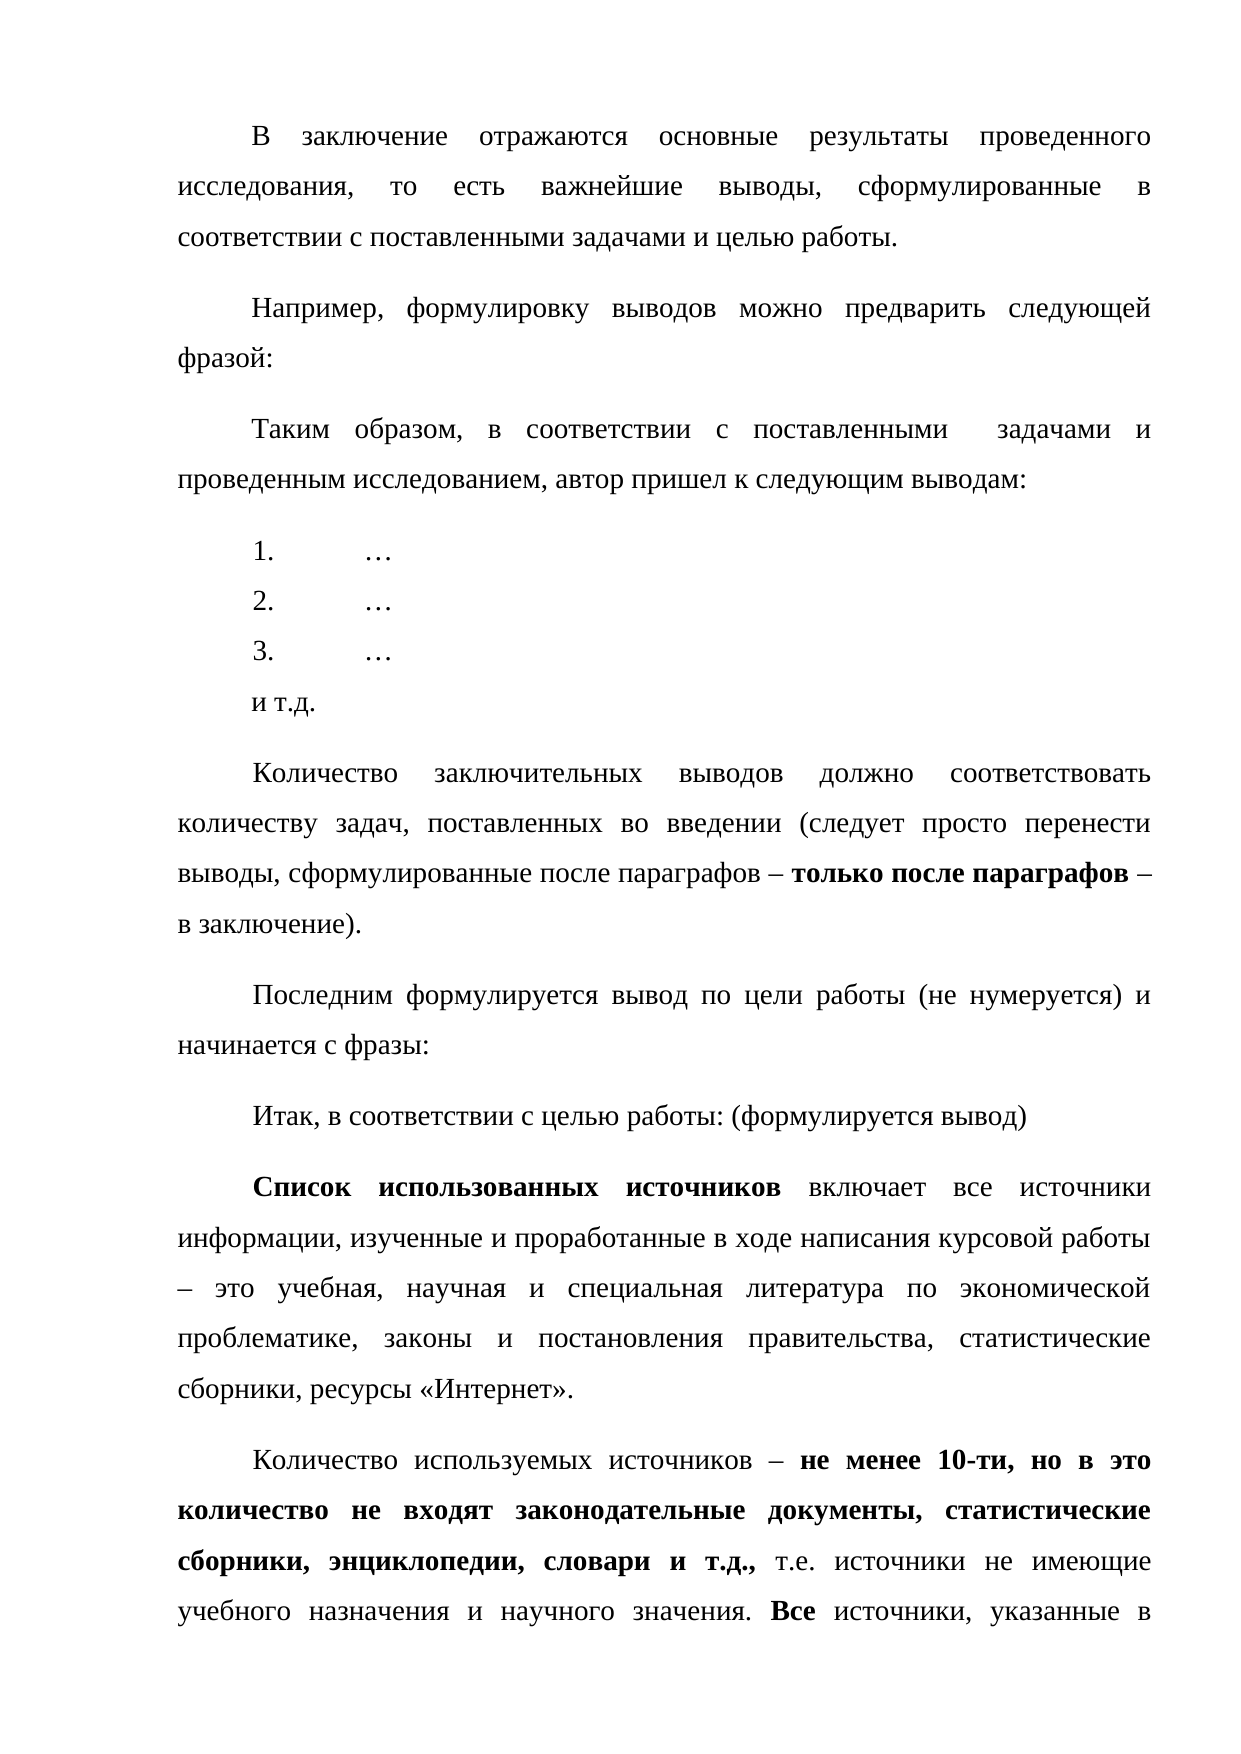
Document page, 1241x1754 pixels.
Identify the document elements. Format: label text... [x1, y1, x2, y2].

text Например, формулировку выводов можно предварить следующей фразой: [177, 290, 1152, 374]
text В заключение отражаются основные результаты проведенного исследования, то есть важнейшие выводы, сформулированные в соответствии с поставленными задачами и целью работы. [177, 118, 1152, 252]
list … [252, 583, 1152, 617]
list … [252, 533, 1152, 566]
list … [252, 633, 1152, 667]
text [177, 1442, 1152, 1626]
text Последним формулируется вывод по цели работы (не нумеруется) и начинается с фразы: [177, 977, 1152, 1061]
text Список использованных источников включает все источники информации, изученные и проработанные в ходе написания курсовой работы – это учебная, научная и специальная литература по экономической проблематике, законы и постановления правительства, статистические сборники, ресурсы «Интернет». [177, 1169, 1152, 1404]
text Таким образом, в соответствии с поставленными задачами и проведенным исследованием, автор пришел к следующим выводам: [177, 411, 1152, 495]
text Количество заключительных выводов должно соответствовать количеству задач, поставленных во введении (следует просто перенести выводы, сформулированные после параграфов – только после параграфов – в заключение). [177, 755, 1152, 939]
text и т.д. [251, 684, 1152, 717]
text Итак, в соответствии с целью работы: (формулируется вывод) [177, 1098, 1152, 1132]
